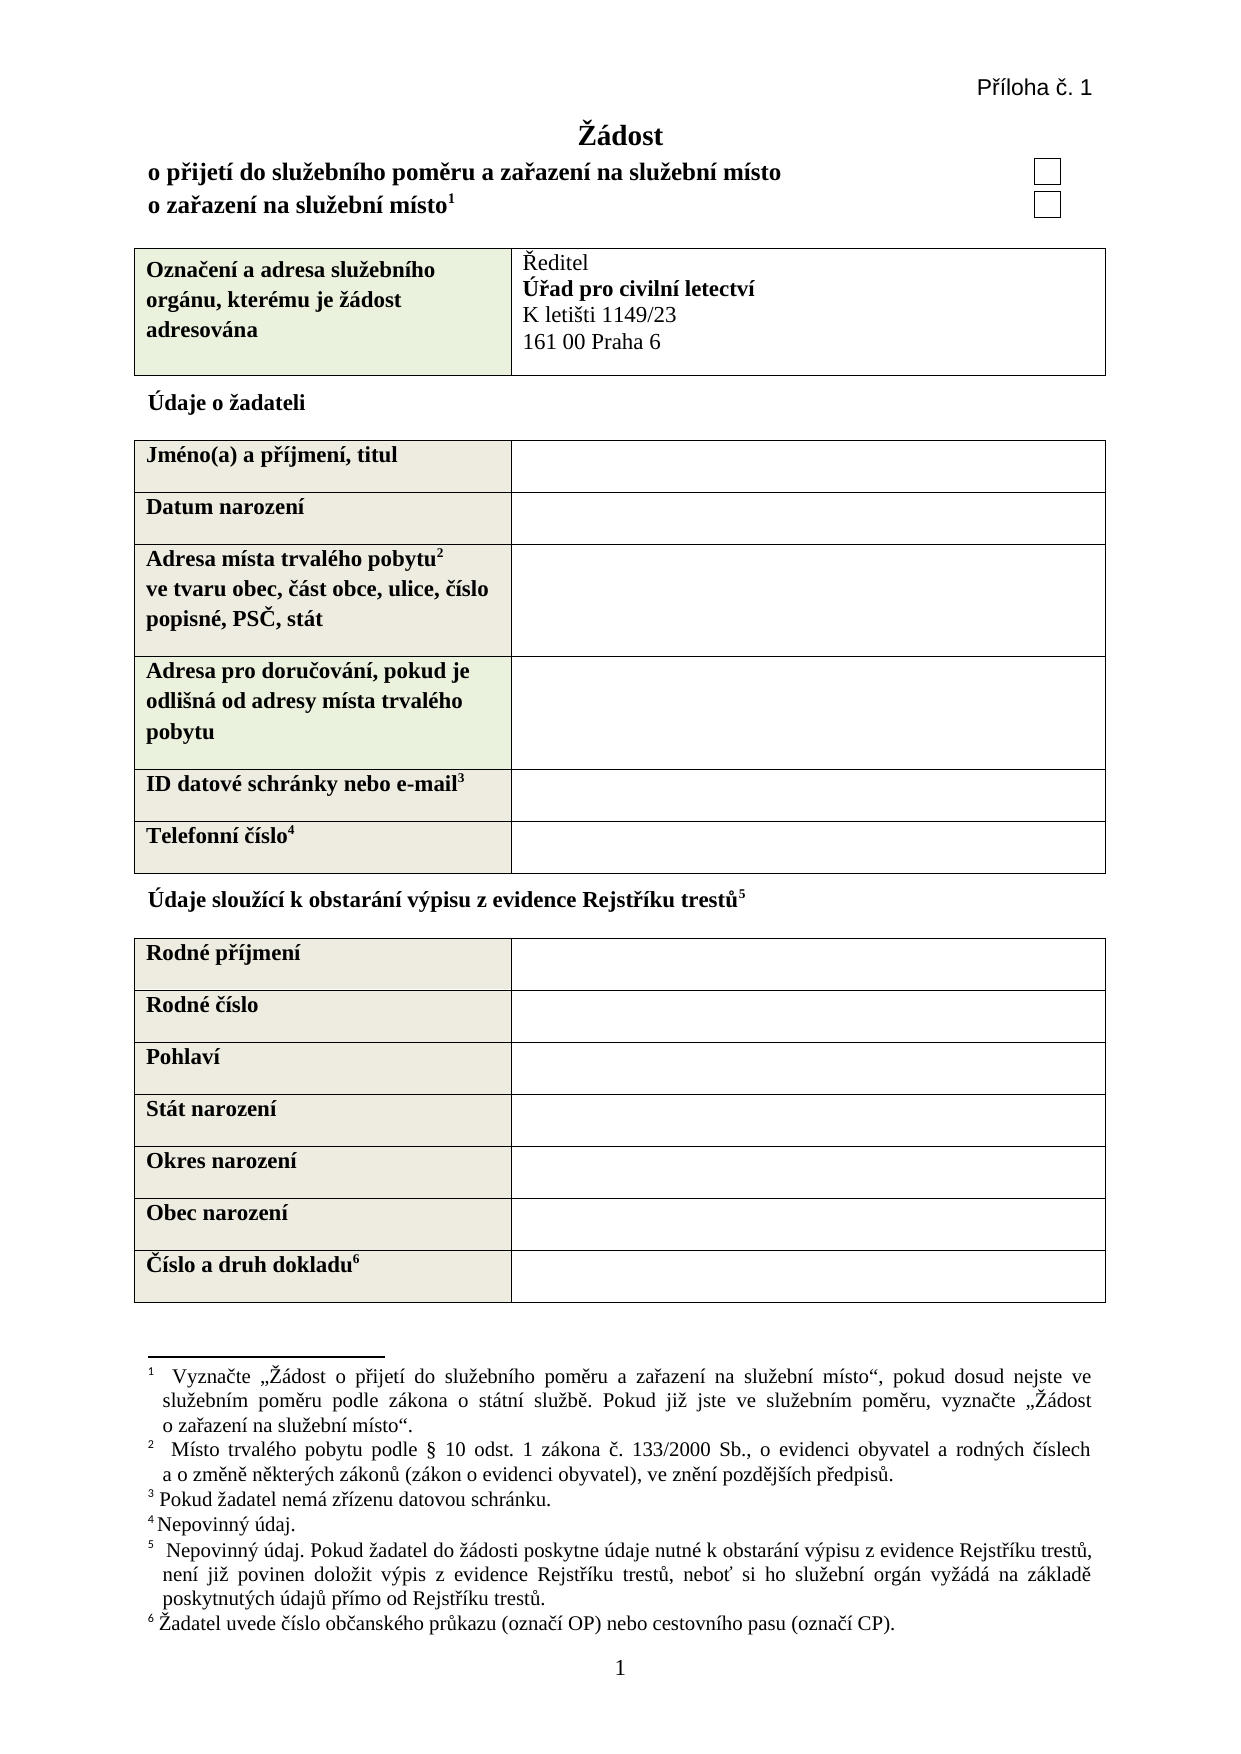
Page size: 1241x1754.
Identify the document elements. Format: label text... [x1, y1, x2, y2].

table_cell [512, 770, 1105, 821]
table_cell Adresa pro doručování, pokud je odlišná od adresy místa trvalého pobytu [135, 657, 511, 769]
table_cell Telefonní číslo [135, 822, 511, 873]
text o přijetí do služebního poměru a zařazení na služební místo o zařazení na služební místo [148, 157, 1092, 218]
table_header Označení a adresa služebního orgánu, kterému je žádost adresována [135, 249, 511, 375]
table_cell [512, 1095, 1105, 1146]
text Údaje o žadateli [148, 388, 1092, 415]
table_cell [512, 1251, 1105, 1302]
table_cell ID datové schránky nebo e-mail [135, 770, 511, 821]
table_header Ředitel Úřad pro civilní letectví K letišti 1149/23 161 00 Praha 6 [512, 249, 1105, 375]
table_cell [512, 991, 1105, 1042]
table_cell Číslo a druh dokladu [135, 1251, 511, 1302]
table_cell Pohlaví [135, 1043, 511, 1094]
table_cell [512, 1147, 1105, 1198]
table_cell Okres narození [135, 1147, 511, 1198]
table_cell [512, 493, 1105, 544]
table_cell Adresa místa trvalého pobytu ve tvaru obec, část obce, ulice, číslo popisné, PSČ, stát [135, 545, 511, 656]
table_header [512, 441, 1105, 492]
table_header Jméno(a) a příjmení, titul [135, 441, 511, 492]
table_cell [512, 822, 1105, 873]
table_cell Obec narození [135, 1199, 511, 1250]
table_cell Stát narození [135, 1095, 511, 1146]
table_header Rodné příjmení [135, 939, 511, 989]
table_cell Datum narození [135, 493, 511, 544]
table_cell [512, 1199, 1105, 1250]
table_header [512, 939, 1105, 989]
table_cell [512, 545, 1105, 656]
table_cell [512, 1043, 1105, 1094]
table_cell [512, 657, 1105, 769]
text Žádost [148, 118, 1092, 152]
text Údaje sloužící k obstarání výpisu z evidence Rejstříku trestů [148, 886, 1092, 913]
table_cell Rodné číslo [135, 991, 511, 1042]
